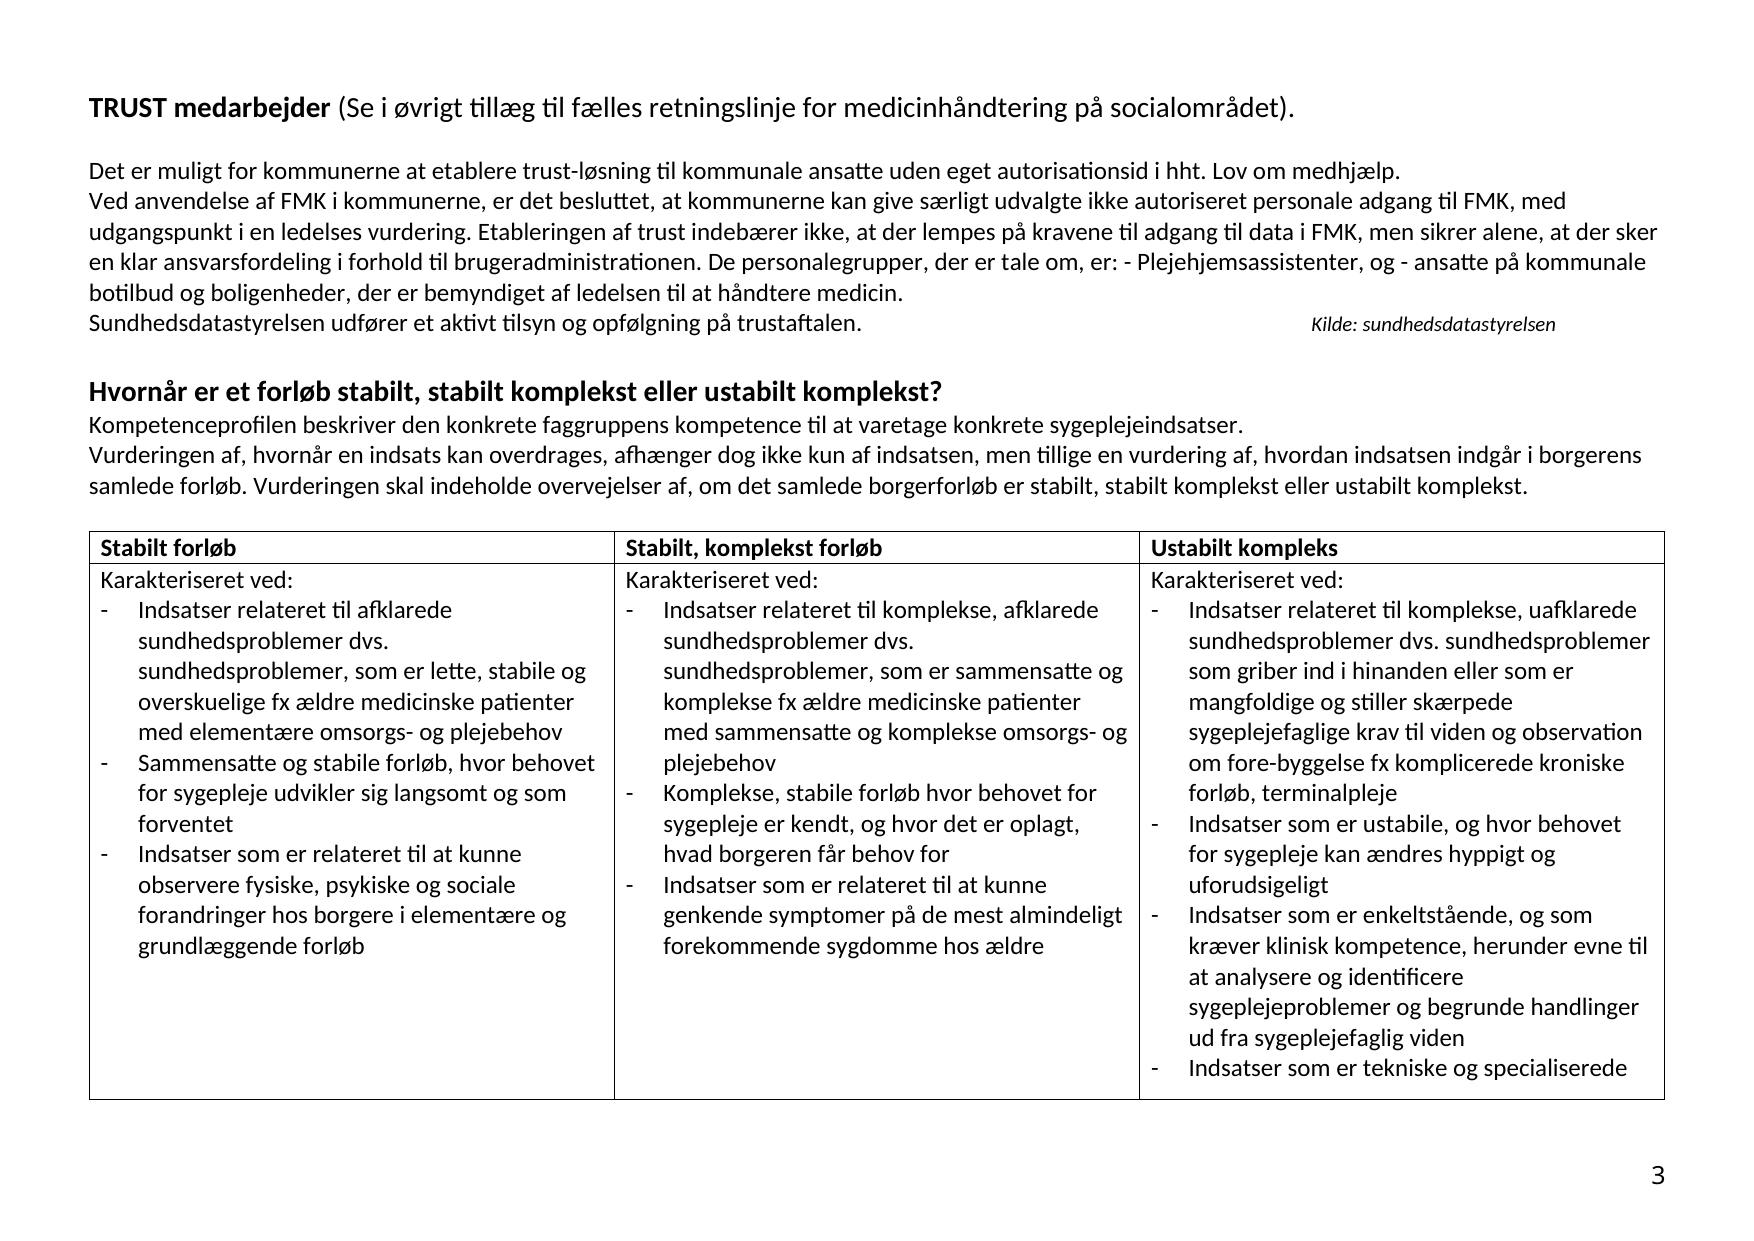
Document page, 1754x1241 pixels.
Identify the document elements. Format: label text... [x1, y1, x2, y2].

text Kompetenceprofilen beskriver den konkrete faggruppens kompetence til at varetage konkrete sygeplejeindsatser. [89, 409, 1665, 440]
text Ved anvendelse af FMK i kommunerne, er det besluttet, at kommunerne kan give særligt udvalgte ikke autoriseret personale adgang til FMK, med udgangspunkt i en ledelses vurdering. Etableringen af trust indebærer ikke, at der lempes på kravene til adgang til data i FMK, men sikrer alene, at der sker en klar ansvarsfordeling i forhold til brugeradministrationen. De personalegrupper, der er tale om, er: - Plejehjemsassistenter, og - ansatte på kommunale botilbud og boligenheder, der er bemyndiget af ledelsen til at håndtere medicin. [89, 185, 1665, 307]
text Sundhedsdatastyrelsen udfører et aktivt tilsyn og opfølgning på trustaftalen. Kilde: sundhedsdatastyrelsen [89, 307, 1665, 338]
table_header Stabilt, komplekst forløb [615, 532, 1139, 563]
text Hvornår er et forløb stabilt, stabilt komplekst eller ustabilt komplekst? [89, 373, 1665, 409]
table_cell Karakteriseret ved: Indsatser relateret til komplekse, uafklarede sundhedsproblemer dvs. sundhedsproblemer som griber ind i hinanden eller som er mangfoldige og stiller skærpede sygeplejefaglige krav til viden og observation om fore-byggelse fx komplicerede kroniske forløb, terminalpleje Indsatser som er ustabile, og hvor behovet for sygepleje kan ændres hyppigt og uforudsigeligt Indsatser som er enkeltstående, og som kræver klinisk kompetence, herunder evne til at analysere og identificere sygeplejeproblemer og begrunde handlinger ud fra sygeplejefaglig viden Indsatser som er tekniske og specialiserede [1140, 564, 1664, 1099]
table_cell Karakteriseret ved: Indsatser relateret til komplekse, afklarede sundhedsproblemer dvs. sundhedsproblemer, som er sammensatte og komplekse fx ældre medicinske patienter med sammensatte og komplekse omsorgs- og plejebehov Komplekse, stabile forløb hvor behovet for sygepleje er kendt, og hvor det er oplagt, hvad borgeren får behov for Indsatser som er relateret til at kunne genkende symptomer på de mest almindeligt forekommende sygdomme hos ældre [615, 564, 1139, 1099]
text TRUST medarbejder (Se i øvrigt tillæg til fælles retningslinje for medicinhåndtering på socialområdet). [89, 89, 1665, 124]
table_header Ustabilt kompleks [1140, 532, 1664, 563]
table_header Stabilt forløb [90, 532, 614, 563]
text Vurderingen af, hvornår en indsats kan overdrages, afhænger dog ikke kun af indsatsen, men tillige en vurdering af, hvordan indsatsen indgår i borgerens samlede forløb. Vurderingen skal indeholde overvejelser af, om det samlede borgerforløb er stabilt, stabilt komplekst eller ustabilt komplekst. [89, 440, 1665, 501]
text Det er muligt for kommunerne at etablere trust-løsning til kommunale ansatte uden eget autorisationsid i hht. Lov om medhjælp. [89, 155, 1665, 185]
table_cell Karakteriseret ved: Indsatser relateret til afklarede sundhedsproblemer dvs. sundhedsproblemer, som er lette, stabile og overskuelige fx ældre medicinske patienter med elementære omsorgs- og plejebehov Sammensatte og stabile forløb, hvor behovet for sygepleje udvikler sig langsomt og som forventet Indsatser som er relateret til at kunne observere fysiske, psykiske og sociale forandringer hos borgere i elementære og grundlæggende forløb [90, 564, 614, 1099]
